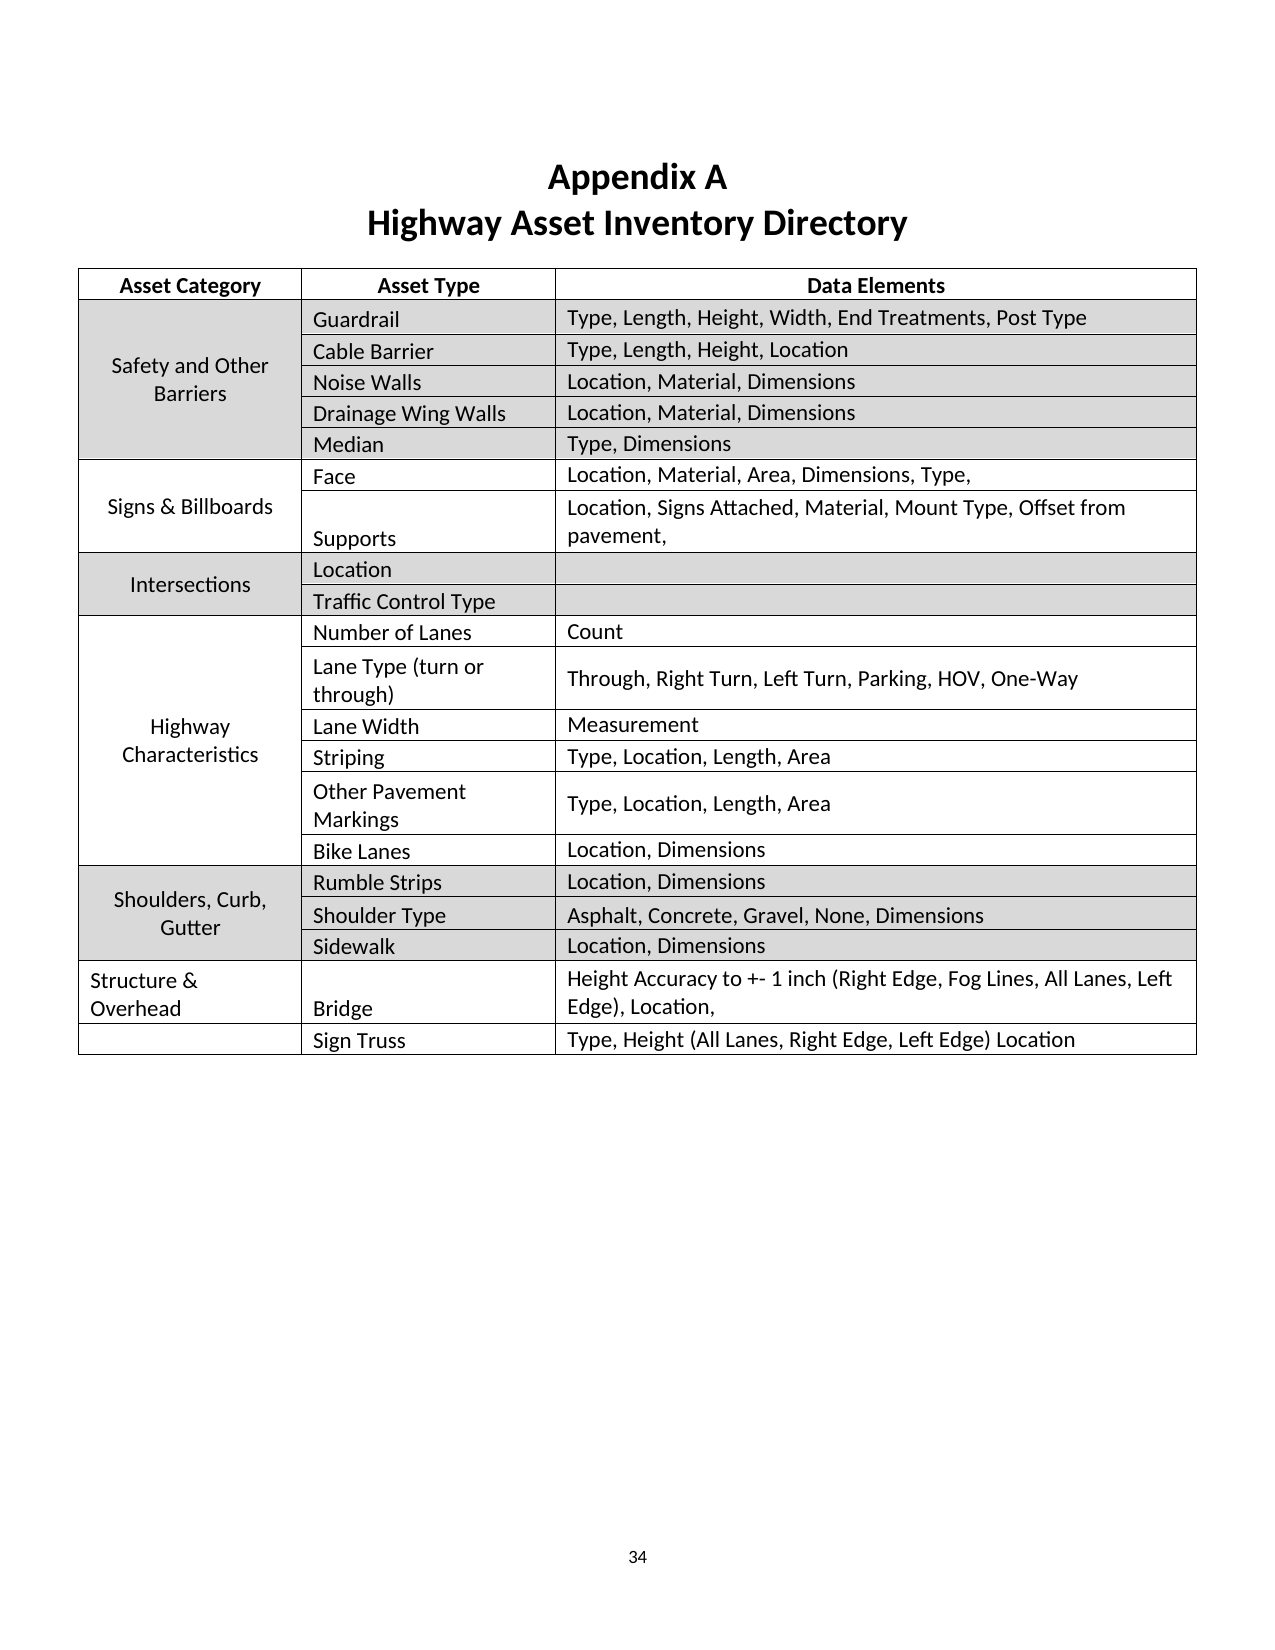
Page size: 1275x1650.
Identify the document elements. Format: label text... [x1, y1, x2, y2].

table_cell Type, Length, Height, Location [556, 335, 1196, 365]
table_cell Number of Lanes [302, 616, 555, 646]
table_cell Type, Location, Length, Area [556, 741, 1196, 771]
table_cell Location, Material, Dimensions [556, 366, 1196, 396]
table_cell Lane Type (turn or through) [302, 647, 555, 708]
table_header Appendix A Highway Asset Inventory Directory [79, 130, 1196, 268]
table_cell Location, Dimensions [556, 866, 1196, 896]
table_cell Type, Location, Length, Area [556, 772, 1196, 833]
table_cell Other Pavement Markings [302, 772, 555, 833]
table_cell Supports [302, 491, 555, 552]
table_cell Count [556, 616, 1196, 646]
table_cell Asset Type [302, 269, 555, 299]
table_cell Location, Material, Area, Dimensions, Type, [556, 460, 1196, 490]
table_cell Cable Barrier [302, 335, 555, 365]
table_cell [79, 1024, 301, 1054]
table_cell Type, Length, Height, Width, End Treatments, Post Type [556, 300, 1196, 333]
table_cell Type, Dimensions [556, 428, 1196, 458]
table_cell Location, Dimensions [556, 835, 1196, 865]
table_cell Asphalt, Concrete, Gravel, None, Dimensions [556, 897, 1196, 929]
table_cell Lane Width [302, 710, 555, 740]
table_cell Drainage Wing Walls [302, 397, 555, 427]
table_cell Rumble Strips [302, 866, 555, 896]
table_cell Sign Truss [302, 1024, 555, 1054]
table_cell Intersections [79, 553, 301, 615]
table_cell Signs & Billboards [79, 460, 301, 552]
table_cell Shoulders, Curb, Gutter [79, 866, 301, 960]
table_cell Location [302, 553, 555, 583]
table_cell Data Elements [556, 269, 1196, 299]
table_cell Noise Walls [302, 366, 555, 396]
table_cell Type, Height (All Lanes, Right Edge, Left Edge) Location [556, 1024, 1196, 1054]
table_cell Striping [302, 741, 555, 771]
table_cell Location, Dimensions [556, 930, 1196, 960]
table_cell Traffic Control Type [302, 585, 555, 615]
table_cell Shoulder Type [302, 897, 555, 929]
table_cell Median [302, 428, 555, 458]
table_cell Safety and Other Barriers [79, 300, 301, 458]
table_cell [556, 585, 1196, 615]
table_cell Location, Signs Attached, Material, Mount Type, Offset from pavement, [556, 491, 1196, 552]
table_cell Highway Characteristics [79, 616, 301, 865]
table_cell [556, 553, 1196, 583]
table_cell Structure & Overhead [79, 961, 301, 1023]
table_cell Asset Category [79, 269, 301, 299]
table_cell Sidewalk [302, 930, 555, 960]
table_cell Bridge [302, 961, 555, 1023]
table_cell Location, Material, Dimensions [556, 397, 1196, 427]
table_cell Measurement [556, 710, 1196, 740]
table_cell Guardrail [302, 300, 555, 333]
table_cell Through, Right Turn, Left Turn, Parking, HOV, One-Way [556, 647, 1196, 708]
table_cell Face [302, 460, 555, 490]
table_cell Height Accuracy to +- 1 inch (Right Edge, Fog Lines, All Lanes, Left Edge), Location, [556, 961, 1196, 1023]
table_cell Bike Lanes [302, 835, 555, 865]
